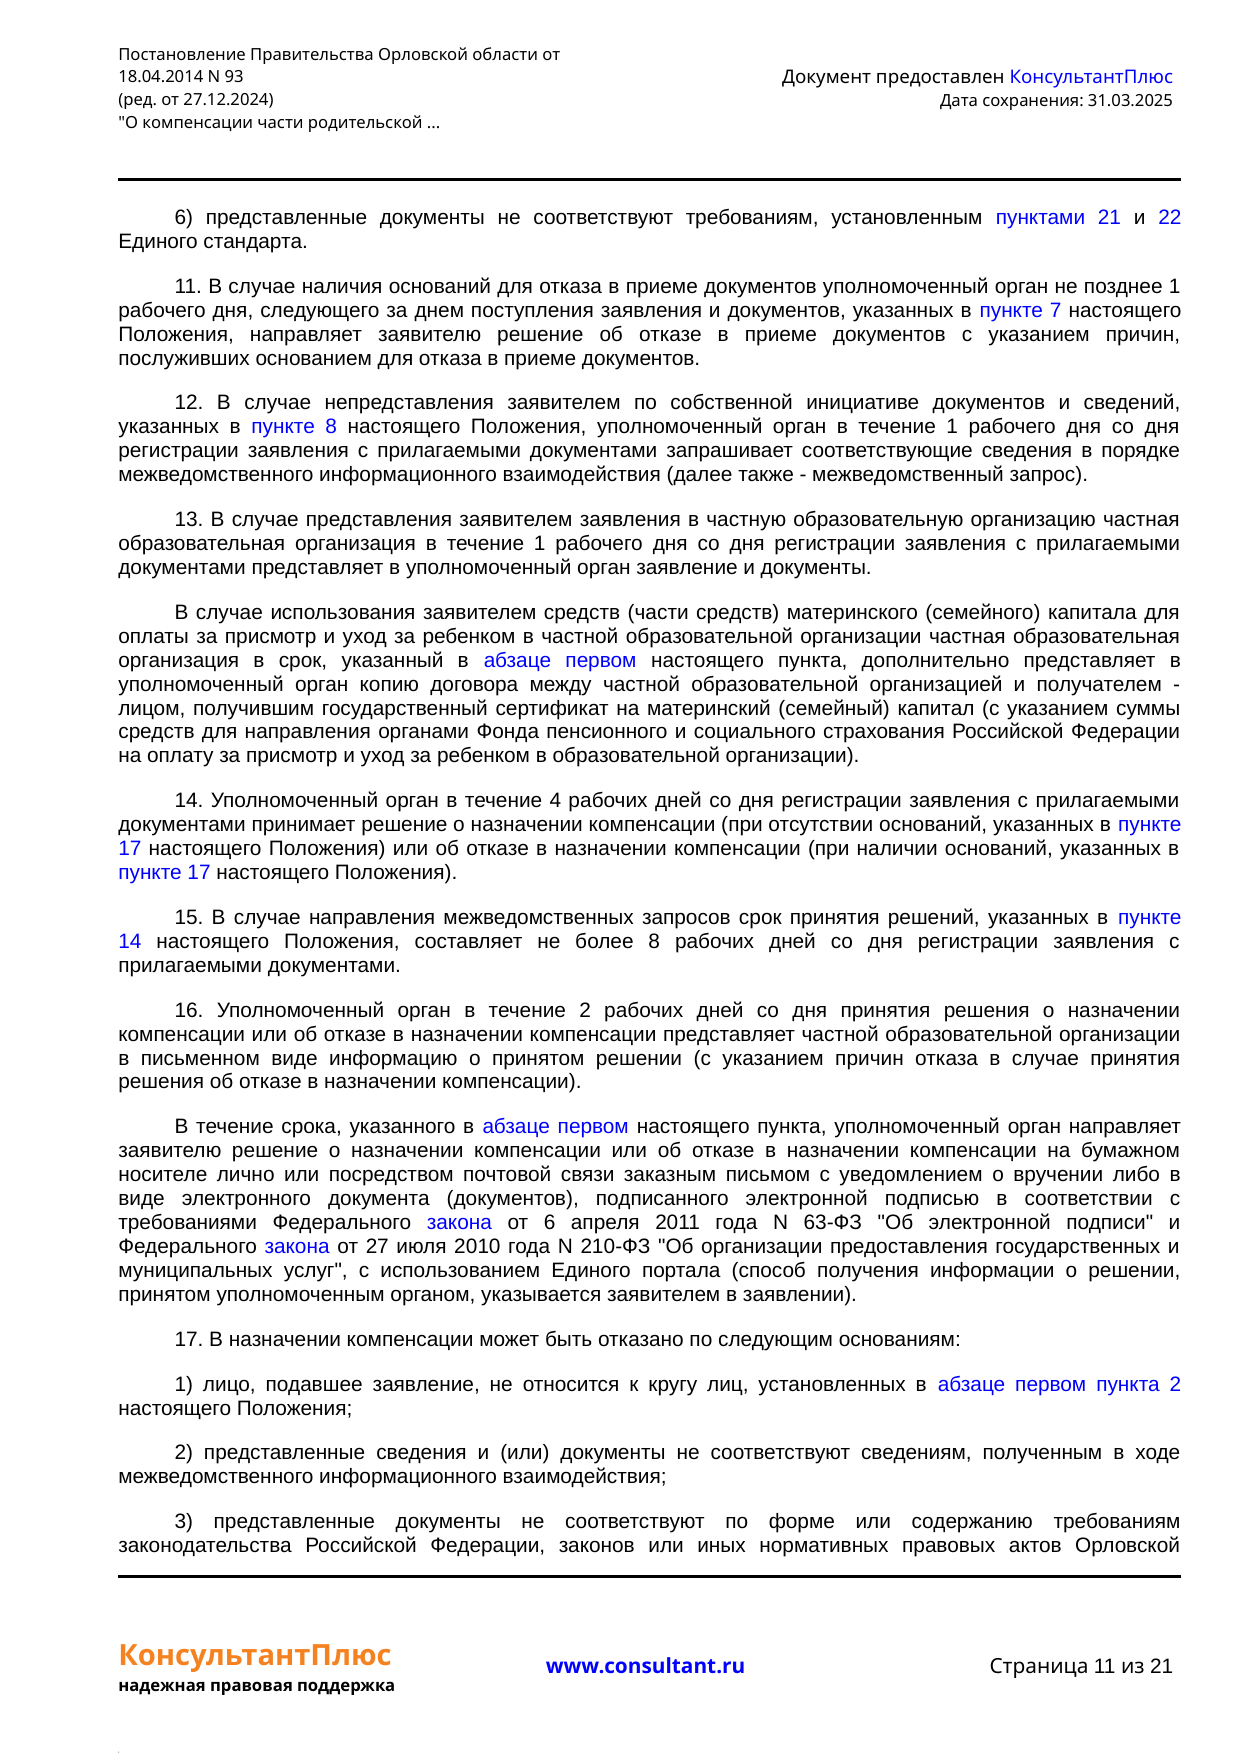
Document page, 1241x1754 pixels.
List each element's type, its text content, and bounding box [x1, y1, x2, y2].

text 1) лицо, подавшее заявление, не относится к кругу лиц, установленных в абзаце первом пункта 2 настоящего Положения; [118, 1371, 1181, 1419]
text В случае использования заявителем средств (части средств) материнского (семейного) капитала для оплаты за присмотр и уход за ребенком в частной образовательной организации частная образовательная организация в срок, указанный в абзаце первом настоящего пункта, дополнительно представляет в уполномоченный орган копию договора между частной образовательной организацией и получателем - лицом, получившим государственный сертификат на материнский (семейный) капитал (с указанием суммы средств для направления органами Фонда пенсионного и социального страхования Российской Федерации на оплату за присмотр и уход за ребенком в образовательной организации). [118, 599, 1181, 767]
text 17. В назначении компенсации может быть отказано по следующим основаниям: [118, 1327, 1181, 1351]
text 15. В случае направления межведомственных запросов срок принятия решений, указанных в пункте 14 настоящего Положения, составляет не более 8 рабочих дней со дня регистрации заявления с прилагаемыми документами. [118, 905, 1181, 977]
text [118, 1509, 1181, 1557]
text 12. В случае непредставления заявителем по собственной инициативе документов и сведений, указанных в пункте 8 настоящего Положения, уполномоченный орган в течение 1 рабочего дня со дня регистрации заявления с прилагаемыми документами запрашивает соответствующие сведения в порядке межведомственного информационного взаимодействия (далее также - межведомственный запрос). [118, 390, 1181, 486]
text 14. Уполномоченный орган в течение 4 рабочих дней со дня регистрации заявления с прилагаемыми документами принимает решение о назначении компенсации (при отсутствии оснований, указанных в пункте 17 настоящего Положения) или об отказе в назначении компенсации (при наличии оснований, указанных в пункте 17 настоящего Положения). [118, 788, 1181, 884]
text 16. Уполномоченный орган в течение 2 рабочих дней со дня принятия решения о назначении компенсации или об отказе в назначении компенсации представляет частной образовательной организации в письменном виде информацию о принятом решении (с указанием причин отказа в случае принятия решения об отказе в назначении компенсации). [118, 997, 1181, 1093]
text 11. В случае наличия оснований для отказа в приеме документов уполномоченный орган не позднее 1 рабочего дня, следующего за днем поступления заявления и документов, указанных в пункте 7 настоящего Положения, направляет заявителю решение об отказе в приеме документов с указанием причин, послуживших основанием для отказа в приеме документов. [118, 273, 1181, 369]
text 6) представленные документы не соответствуют требованиям, установленным пунктами 21 и 22 Единого стандарта. [118, 205, 1181, 253]
text В течение срока, указанного в абзаце первом настоящего пункта, уполномоченный орган направляет заявителю решение о назначении компенсации или об отказе в назначении компенсации на бумажном носителе лично или посредством почтовой связи заказным письмом с уведомлением о вручении либо в виде электронного документа (документов), подписанного электронной подписью в соответствии с требованиями Федерального закона от 6 апреля 2011 года N 63-ФЗ "Об электронной подписи" и Федерального закона от 27 июля 2010 года N 210-ФЗ "Об организации предоставления государственных и муниципальных услуг", с использованием Единого портала (способ получения информации о решении, принятом уполномоченным органом, указывается заявителем в заявлении). [118, 1114, 1181, 1306]
text 2) представленные сведения и (или) документы не соответствуют сведениям, полученным в ходе межведомственного информационного взаимодействия; [118, 1440, 1181, 1488]
text 13. В случае представления заявителем заявления в частную образовательную организацию частная образовательная организация в течение 1 рабочего дня со дня регистрации заявления с прилагаемыми документами представляет в уполномоченный орган заявление и документы. [118, 507, 1181, 579]
